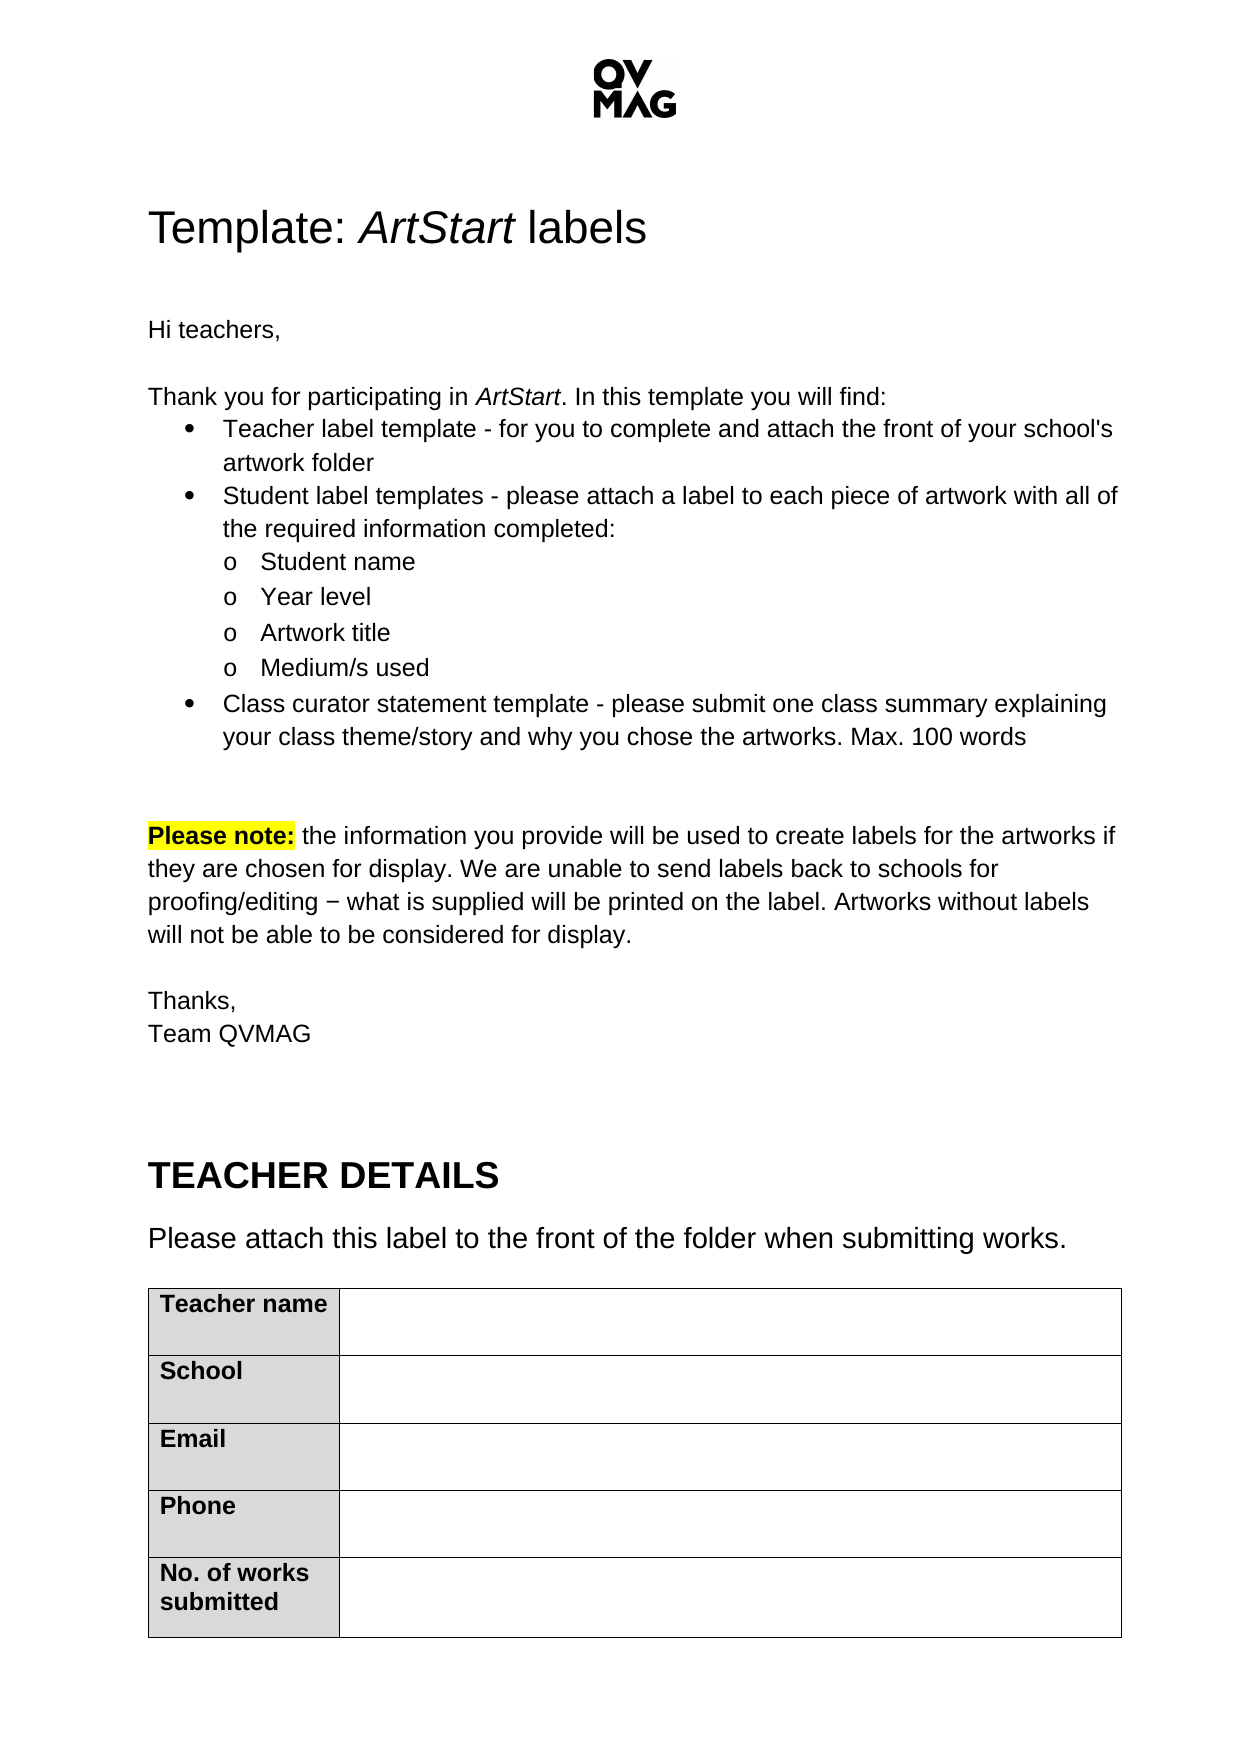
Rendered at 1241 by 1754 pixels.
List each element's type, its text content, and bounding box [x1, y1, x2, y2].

list Medium/s used [223, 653, 1122, 684]
list Class curator statement template - please submit one class summary explaining your class theme/story and why you chose the artworks. Max. 100 words [185, 689, 1122, 751]
text Thank you for participating in ArtStart. In this template you will find: [148, 381, 1122, 410]
list Student name [223, 547, 1122, 578]
text Thanks, [148, 986, 1122, 1015]
table_cell [340, 1491, 1121, 1557]
table_cell [340, 1424, 1121, 1490]
text Please note: the information you provide will be used to create labels for the artworks if they are chosen for display. We are unable to send labels back to schools for proofing/editing − what is supplied will be printed on the label. Artworks without labels will not be able to be considered for display. [148, 821, 1122, 949]
list Student label templates - please attach a label to each piece of artwork with all of the required information completed: [185, 481, 1122, 542]
subtitle Template: ArtStart labels [148, 200, 1122, 253]
table_cell [340, 1558, 1121, 1637]
table_cell School [149, 1356, 339, 1423]
table_cell No. of works submitted [149, 1558, 339, 1637]
table_cell Phone [149, 1491, 339, 1557]
picture [593, 59, 676, 118]
table_header [340, 1289, 1121, 1355]
table_cell Email [149, 1424, 339, 1490]
list Teacher label template - for you to complete and attach the front of your school's artwork folder [185, 414, 1122, 476]
table_cell [340, 1356, 1121, 1423]
text TEACHER DETAILS [148, 1153, 1122, 1196]
text Team QVMAG [148, 1019, 1122, 1048]
list Artwork title [223, 618, 1122, 649]
text Hi teachers, [148, 315, 1122, 344]
list Year level [223, 582, 1122, 613]
table_header Teacher name [149, 1289, 339, 1355]
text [148, 1221, 1122, 1254]
